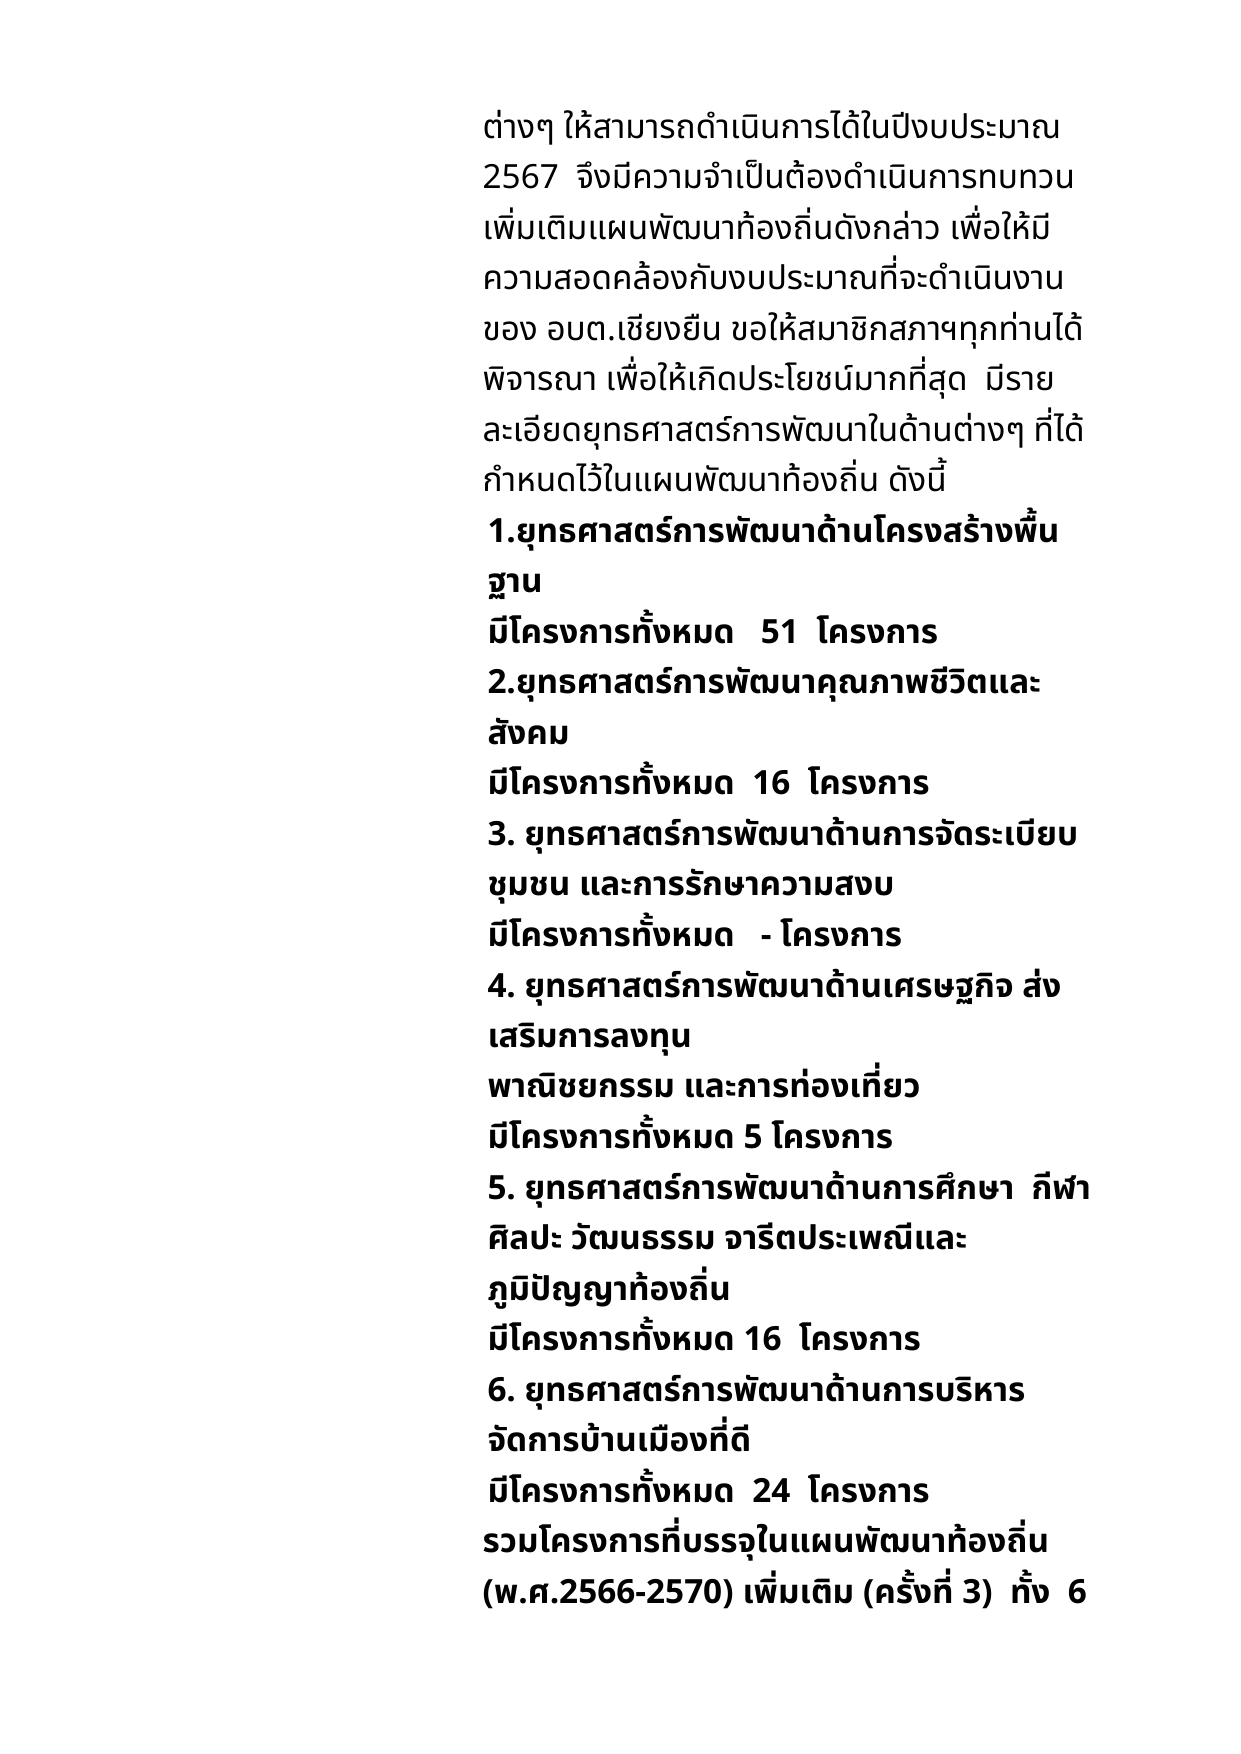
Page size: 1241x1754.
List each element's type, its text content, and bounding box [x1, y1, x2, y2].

text มีโครงการทั้งหมด 16 โครงการ [487, 1315, 1102, 1366]
text มีโครงการทั้งหมด - โครงการ [487, 911, 1102, 961]
text 4. ยุทธศาสตร์การพัฒนาด้านเศรษฐกิจ ส่งเสริมการลงทุน [487, 961, 1102, 1062]
text 5. ยุทธศาสตร์การพัฒนาด้านการศึกษา กีฬา ศิลปะ วัฒนธรรม จารีตประเพณีและภูมิปัญญาท้องถิ่น [487, 1163, 1102, 1315]
text มีโครงการทั้งหมด 24 โครงการ [487, 1467, 1102, 1517]
text 3. ยุทธศาสตร์การพัฒนาด้านการจัดระเบียบชุมชน และการรักษาความสงบ [487, 810, 1102, 911]
text มีโครงการทั้งหมด 5 โครงการ [487, 1113, 1102, 1163]
text มีโครงการทั้งหมด 51 โครงการ [487, 607, 1102, 658]
text มีโครงการทั้งหมด 16 โครงการ [487, 759, 1102, 810]
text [482, 1517, 1102, 1618]
text 6. ยุทธศาสตร์การพัฒนาด้านการบริหารจัดการบ้านเมืองที่ดี [487, 1366, 1102, 1467]
text พาณิชยกรรม และการท่องเที่ยว [487, 1062, 1102, 1113]
text 1.ยุทธศาสตร์การพัฒนาด้านโครงสร้างพื้นฐาน [487, 506, 1102, 607]
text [482, 103, 1102, 506]
text 2.ยุทธศาสตร์การพัฒนาคุณภาพชีวิตและสังคม [487, 658, 1102, 759]
